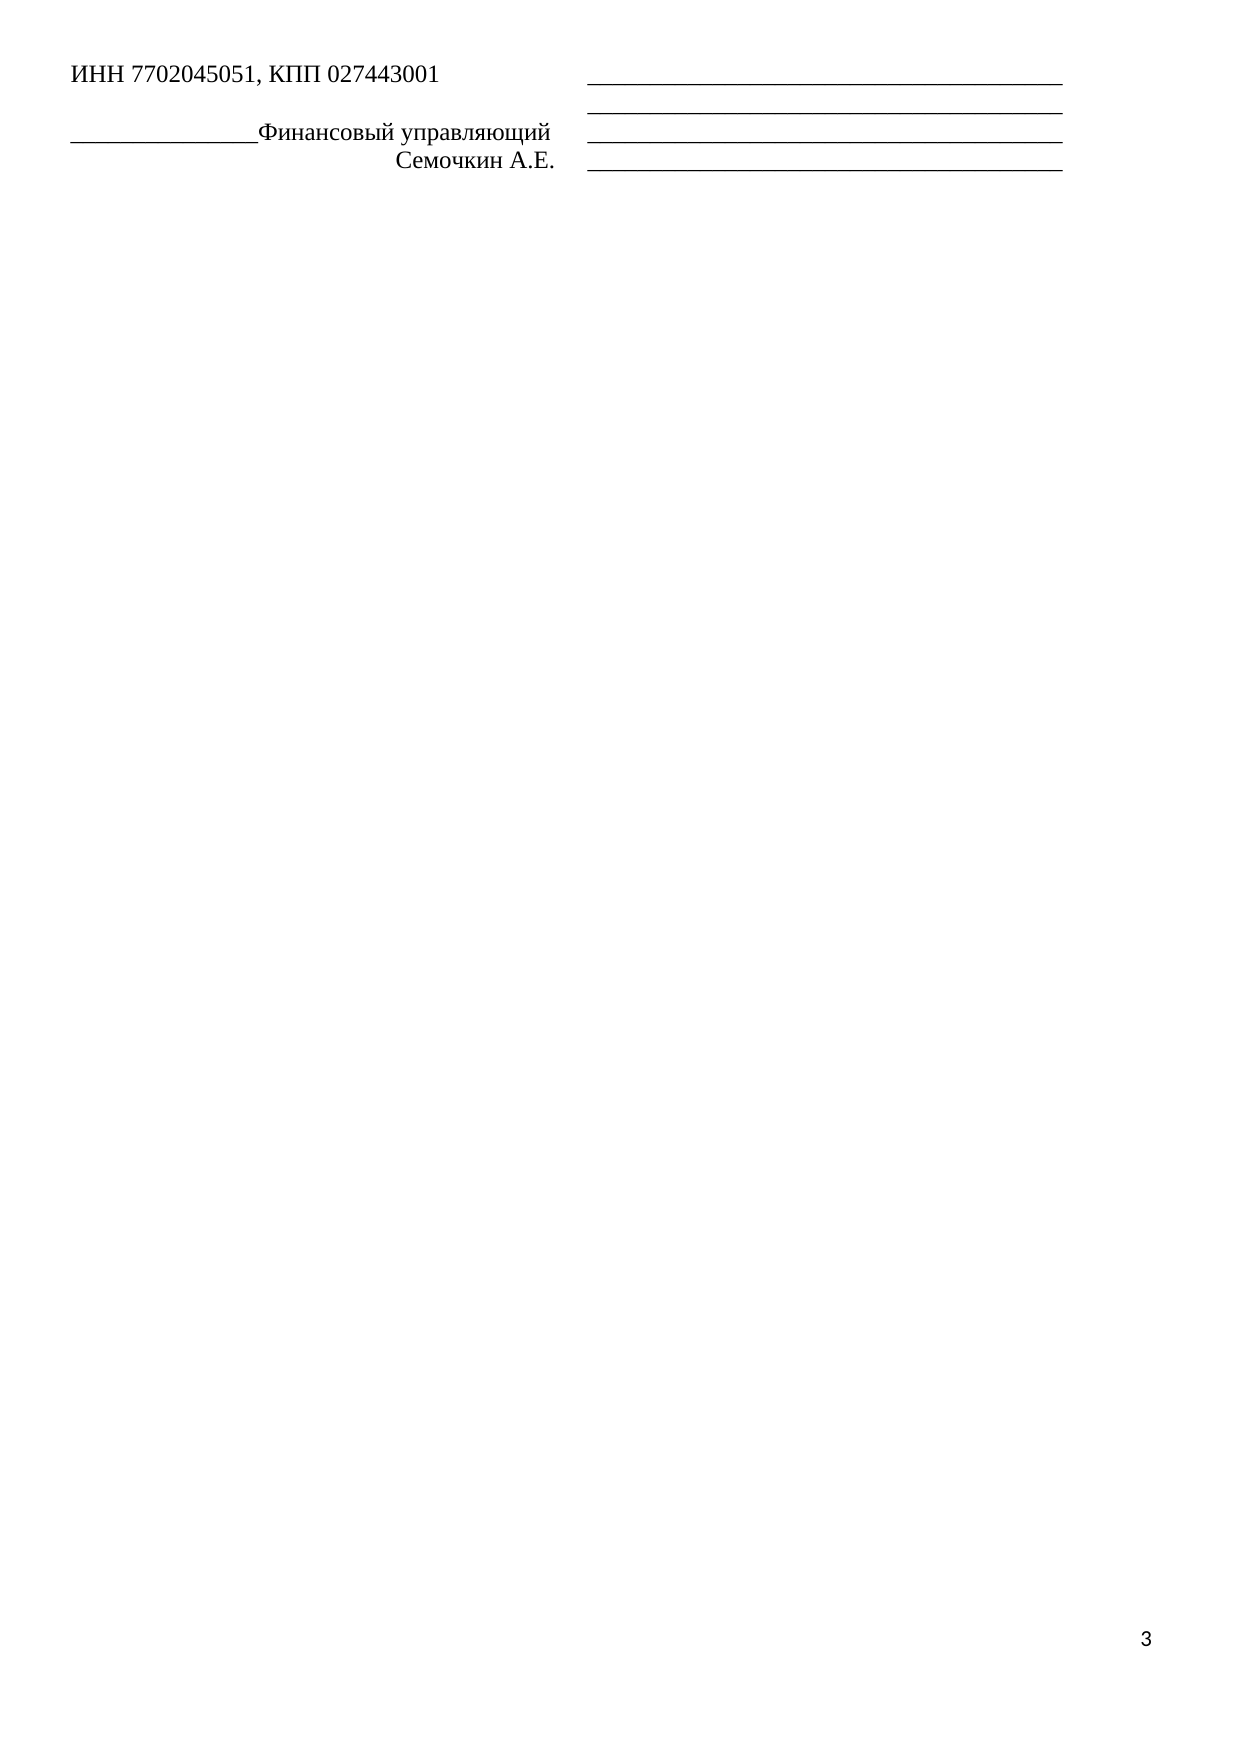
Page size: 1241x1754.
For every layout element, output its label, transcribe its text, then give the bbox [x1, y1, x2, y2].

table_cell ______________________________________ ______________________________________ ______________________________________ [576, 88, 1078, 203]
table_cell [59, 59, 576, 88]
table_cell _______________Финансовый управляющий Семочкин А.Е. [59, 88, 576, 203]
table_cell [576, 59, 1078, 88]
